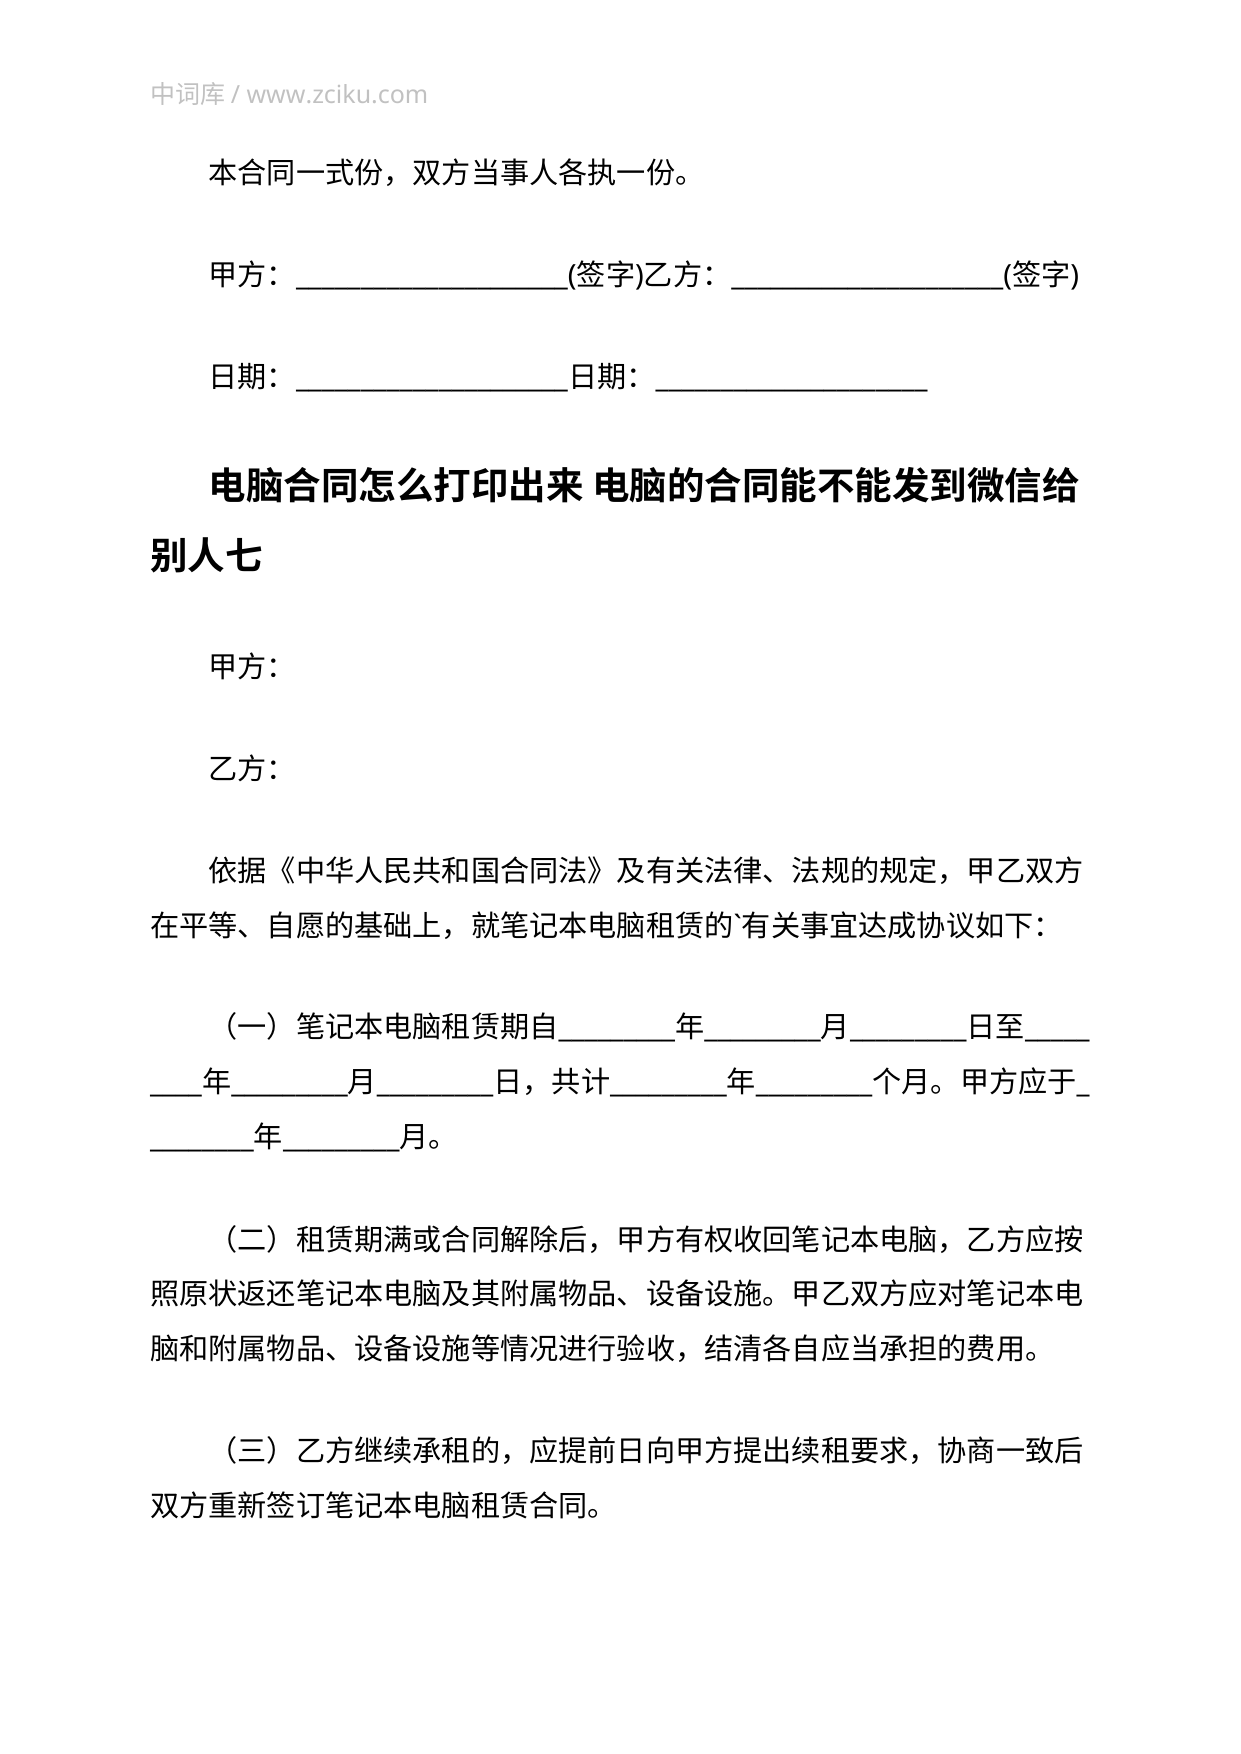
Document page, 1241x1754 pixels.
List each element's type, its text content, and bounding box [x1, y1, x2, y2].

text （三）乙方继续承租的，应提前日向甲方提出续租要求，协商一致后双方重新签订笔记本电脑租赁合同。 [150, 1428, 1090, 1525]
text 电脑合同怎么打印出来 电脑的合同能不能发到微信给别人七 [150, 456, 1090, 581]
text 乙方： [150, 745, 1090, 788]
text 甲方：_____________________(签字)乙方：_____________________(签字) [150, 252, 1090, 294]
text 本合同一式份，双方当事人各执一份。 [150, 150, 1090, 192]
text 日期：_____________________日期：_____________________ [150, 354, 1090, 396]
text 甲方： [150, 644, 1090, 686]
text （一）笔记本电脑租赁期自_________年_________月_________日至_________年_________月_________日，共计_________年_________个月。甲方应于_________年_________月。 [150, 1004, 1090, 1156]
text 依据《中华人民共和国合同法》及有关法律、法规的规定，甲乙双方在平等、自愿的基础上，就笔记本电脑租赁的`有关事宜达成协议如下： [150, 847, 1090, 944]
text （二）租赁期满或合同解除后，甲方有权收回笔记本电脑，乙方应按照原状返还笔记本电脑及其附属物品、设备设施。甲乙双方应对笔记本电脑和附属物品、设备设施等情况进行验收，结清各自应当承担的费用。 [150, 1216, 1090, 1368]
